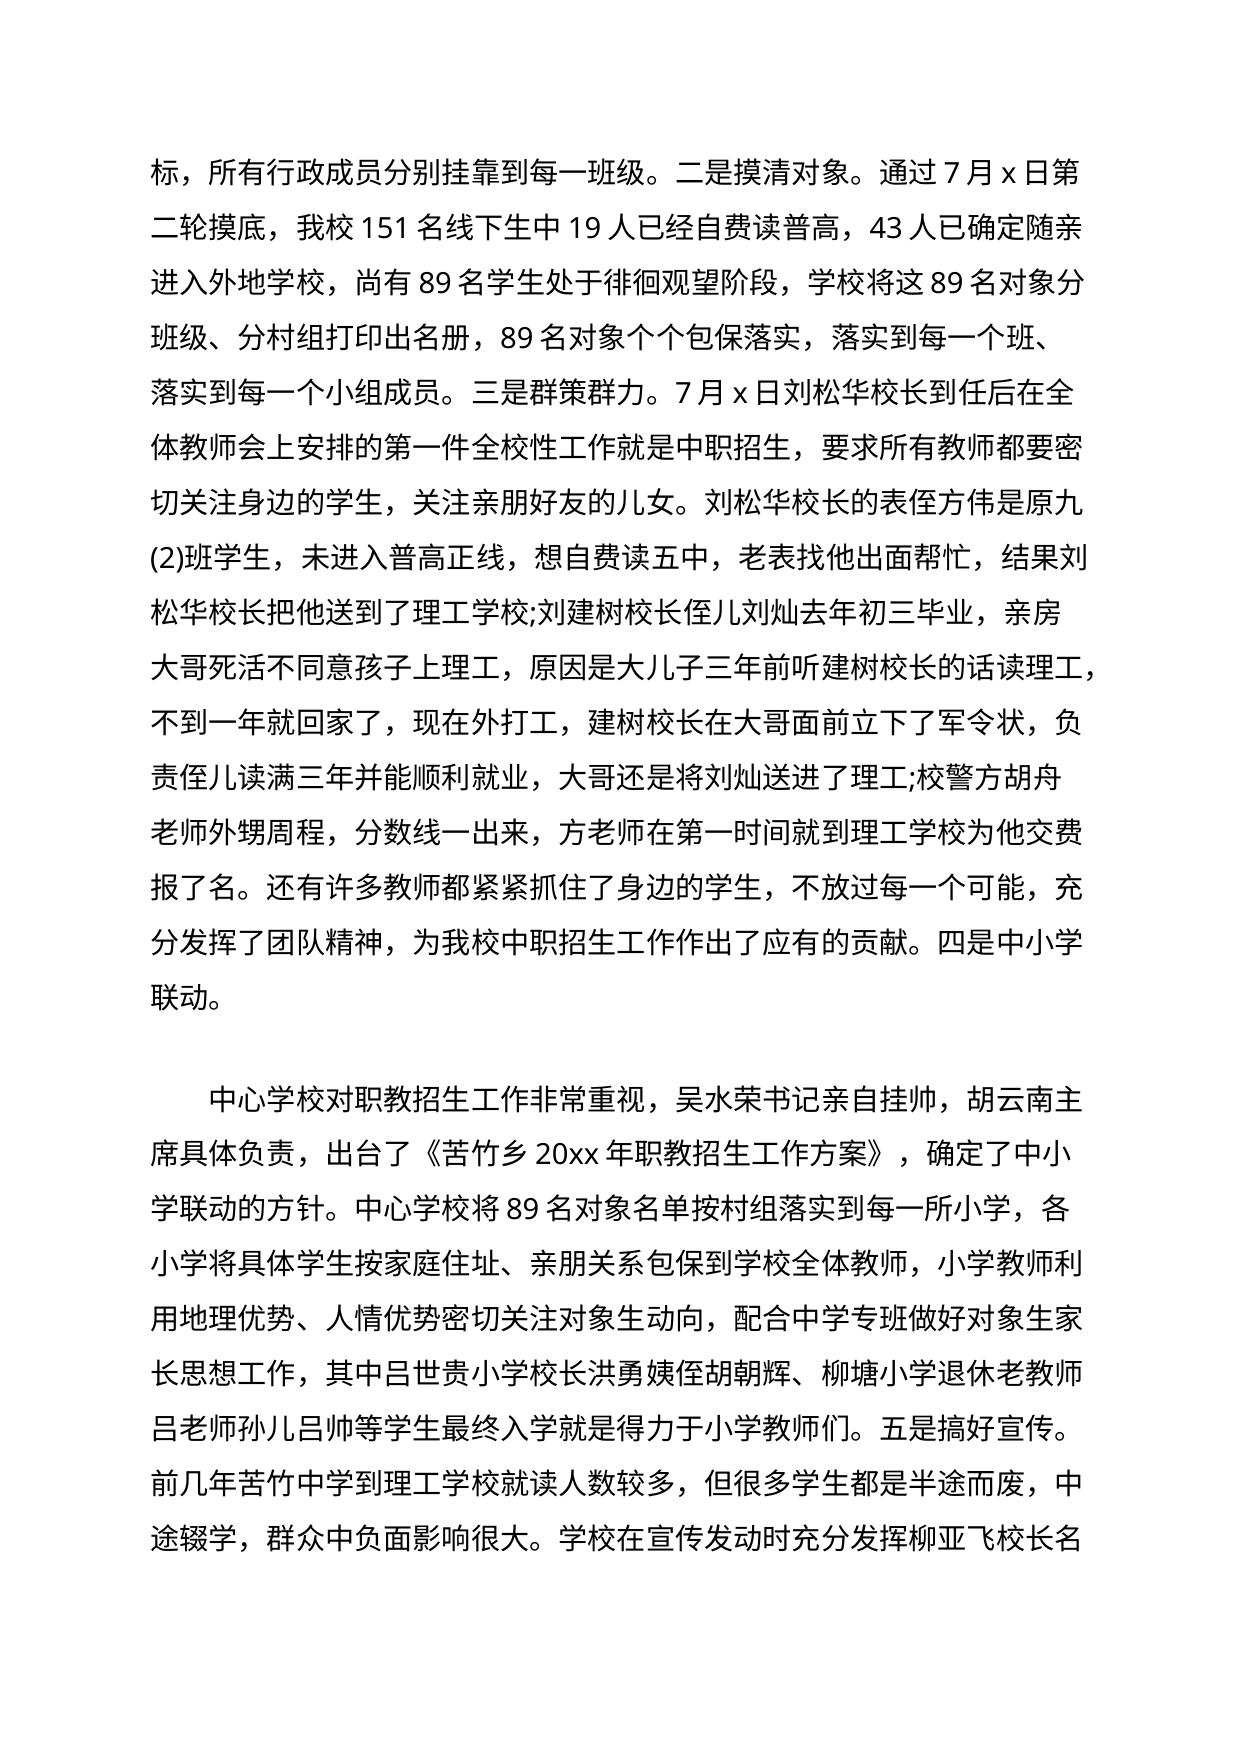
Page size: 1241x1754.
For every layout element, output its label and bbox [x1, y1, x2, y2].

text [150, 1076, 1090, 1558]
text [150, 150, 1090, 1017]
